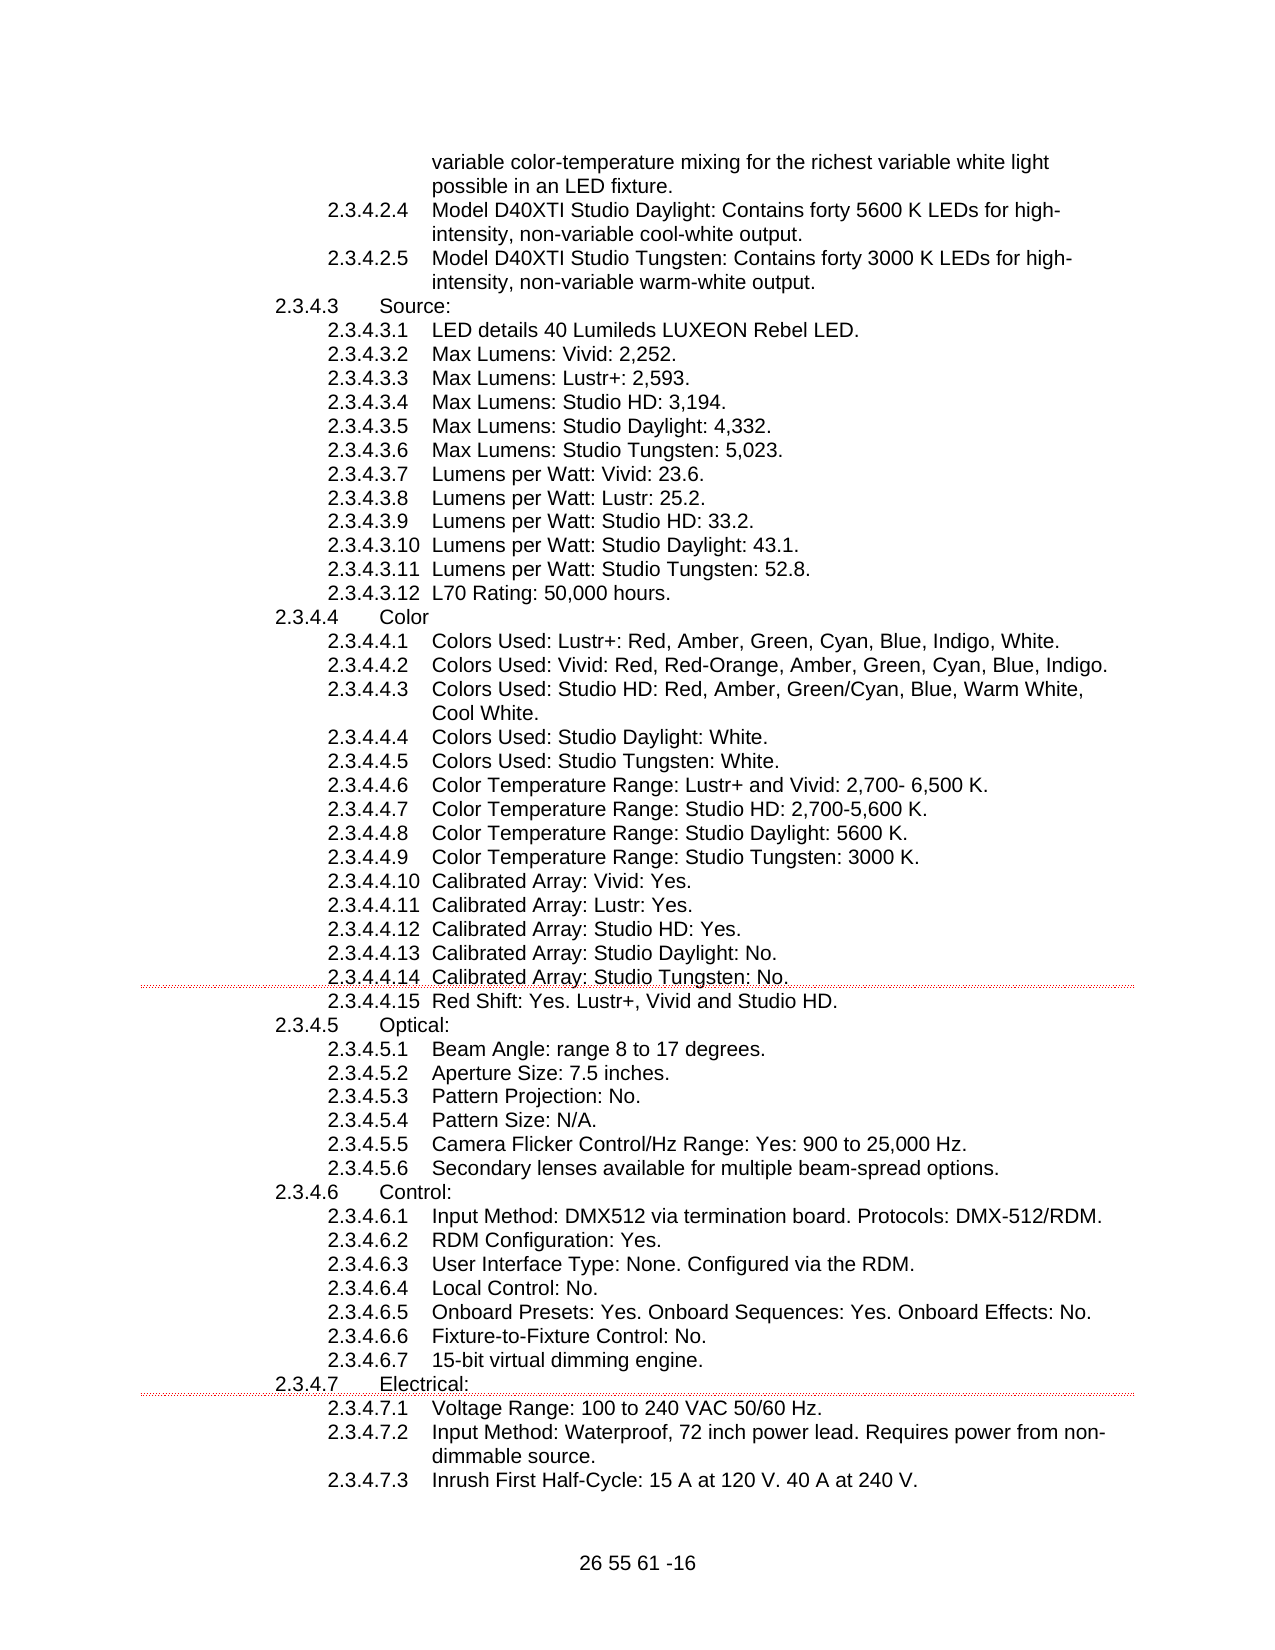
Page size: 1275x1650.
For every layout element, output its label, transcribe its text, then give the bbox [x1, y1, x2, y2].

list Input Method: Waterproof, 72 inch power lead. Requires power from non-dimmable source. [327, 1420, 1125, 1468]
list Secondary lenses available for multiple beam-spread options. [327, 1156, 1125, 1180]
list Max Lumens: Studio HD: 3,194. [327, 389, 1125, 413]
list Voltage Range: 100 to 240 VAC 50/60 Hz. [327, 1396, 1125, 1420]
list Local Control: No. [327, 1276, 1125, 1300]
list User Interface Type: None. Configured via the RDM. [327, 1252, 1125, 1276]
list Calibrated Array: Lustr: Yes. [327, 893, 1125, 917]
list Calibrated Array: Studio Daylight: No. [327, 941, 1125, 964]
list Pattern Projection: No. [327, 1084, 1125, 1108]
list Lumens per Watt: Studio Daylight: 43.1. [327, 533, 1125, 557]
list 15-bit virtual dimming engine. [327, 1348, 1125, 1372]
list Calibrated Array: Studio Tungsten: No. [327, 964, 1125, 988]
list Model D40XTI Studio Daylight: Contains forty 5600 K LEDs for high-intensity, non-variable cool-white output. [327, 198, 1125, 246]
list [327, 150, 1125, 198]
list Color Temperature Range: Lustr+ and Vivid: 2,700- 6,500 K. [327, 773, 1125, 797]
list Lumens per Watt: Studio HD: 33.2. [327, 509, 1125, 533]
list Max Lumens: Studio Daylight: 4,332. [327, 413, 1125, 437]
list Color Temperature Range: Studio HD: 2,700-5,600 K. [327, 797, 1125, 821]
list Colors Used: Lustr+: Red, Amber, Green, Cyan, Blue, Indigo, White. [327, 629, 1125, 653]
list Lumens per Watt: Lustr: 25.2. [327, 485, 1125, 509]
list Input Method: DMX512 via termination board. Protocols: DMX-512/RDM. [327, 1204, 1125, 1228]
list Aperture Size: 7.5 inches. [327, 1060, 1125, 1084]
list Control: [275, 1180, 1125, 1204]
list Lumens per Watt: Studio Tungsten: 52.8. [327, 557, 1125, 581]
list Colors Used: Studio HD: Red, Amber, Green/Cyan, Blue, Warm White, Cool White. [327, 677, 1125, 725]
list RDM Configuration: Yes. [327, 1228, 1125, 1252]
list Calibrated Array: Vivid: Yes. [327, 869, 1125, 893]
list Colors Used: Vivid: Red, Red-Orange, Amber, Green, Cyan, Blue, Indigo. [327, 653, 1125, 677]
list Colors Used: Studio Daylight: White. [327, 725, 1125, 749]
list Max Lumens: Studio Tungsten: 5,023. [327, 437, 1125, 461]
list L70 Rating: 50,000 hours. [327, 581, 1125, 605]
list Red Shift: Yes. Lustr+, Vivid and Studio HD. [327, 988, 1125, 1012]
list Color Temperature Range: Studio Tungsten: 3000 K. [327, 845, 1125, 869]
list Source: [275, 294, 1125, 318]
list Pattern Size: N/A. [327, 1108, 1125, 1132]
list Color [275, 605, 1125, 629]
list Model D40XTI Studio Tungsten: Contains forty 3000 K LEDs for high-intensity, non-variable warm-white output. [327, 246, 1125, 294]
list Calibrated Array: Studio HD: Yes. [327, 917, 1125, 941]
list Inrush First Half-Cycle: 15 A at 120 V. 40 A at 240 V. [327, 1468, 1125, 1492]
list Electrical: [275, 1372, 1125, 1396]
list LED details 40 Lumileds LUXEON Rebel LED. [327, 318, 1125, 342]
list Optical: [275, 1012, 1125, 1036]
list Lumens per Watt: Vivid: 23.6. [327, 461, 1125, 485]
list Fixture-to-Fixture Control: No. [327, 1324, 1125, 1348]
list Color Temperature Range: Studio Daylight: 5600 K. [327, 821, 1125, 845]
list Camera Flicker Control/Hz Range: Yes: 900 to 25,000 Hz. [327, 1132, 1125, 1156]
list Onboard Presets: Yes. Onboard Sequences: Yes. Onboard Effects: No. [327, 1300, 1125, 1324]
list Max Lumens: Vivid: 2,252. [327, 342, 1125, 366]
list Max Lumens: Lustr+: 2,593. [327, 366, 1125, 389]
list Beam Angle: range 8 to 17 degrees. [327, 1036, 1125, 1060]
list Colors Used: Studio Tungsten: White. [327, 749, 1125, 773]
